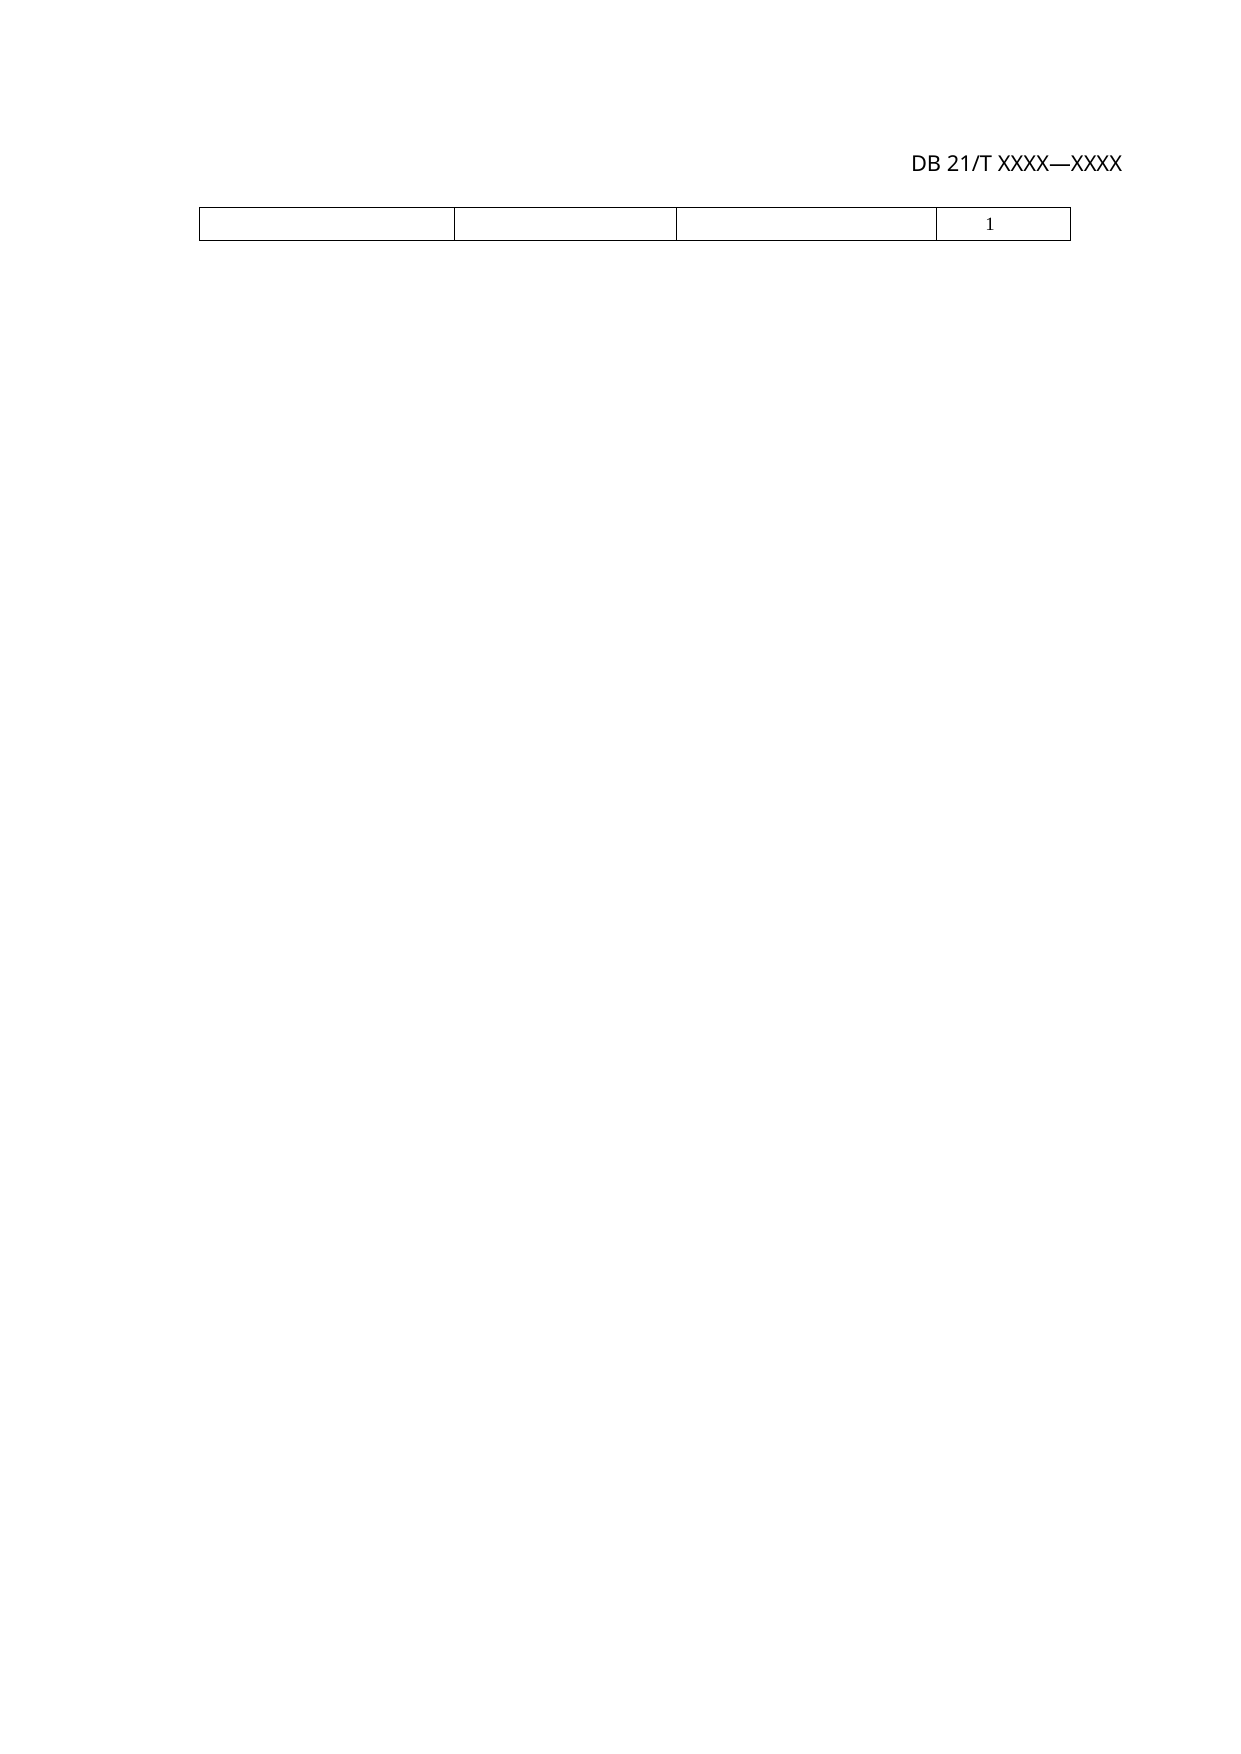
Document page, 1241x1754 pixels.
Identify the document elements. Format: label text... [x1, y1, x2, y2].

table_cell 1 [937, 208, 1070, 240]
